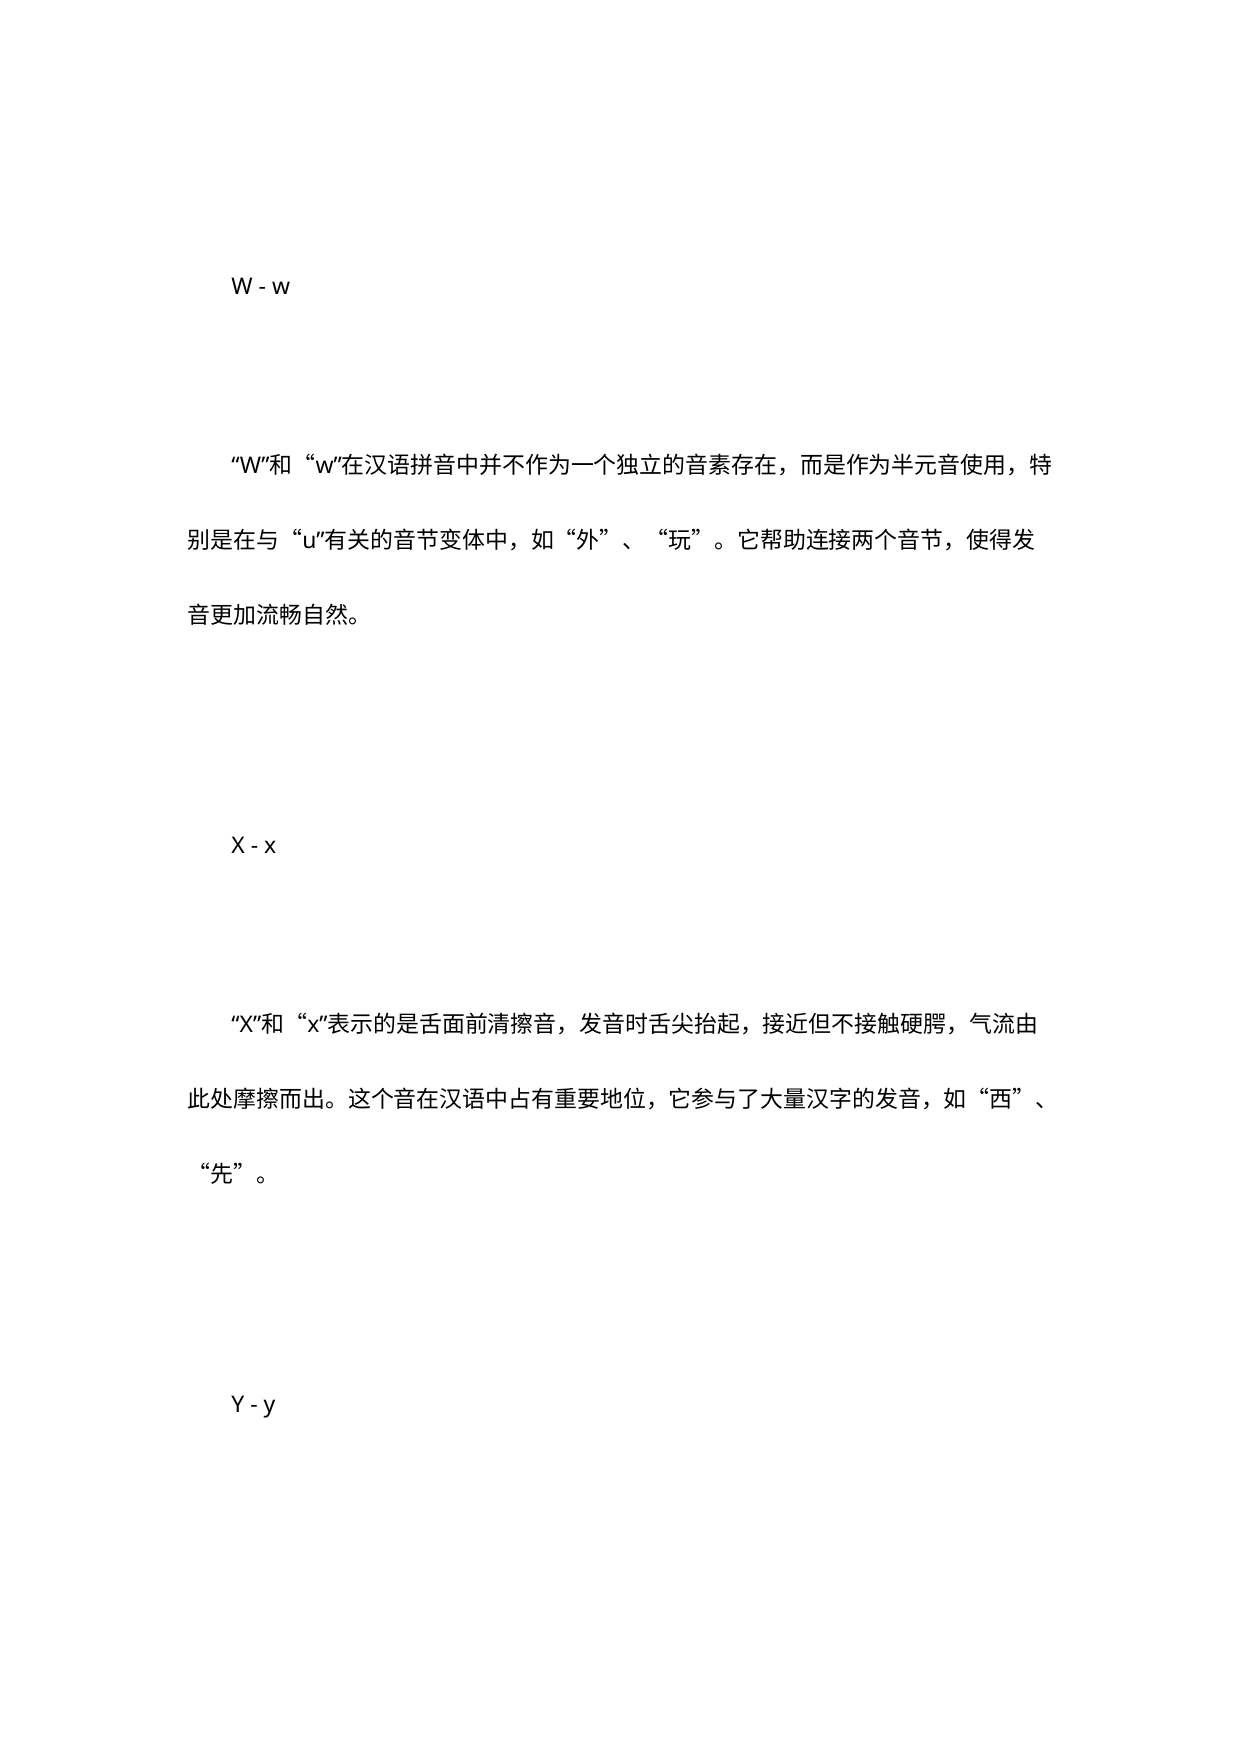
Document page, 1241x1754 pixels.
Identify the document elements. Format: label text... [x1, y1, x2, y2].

text “W”和“w”在汉语拼音中并不作为一个独立的音素存在，而是作为半元音使用，特别是在与“u”有关的音节变体中，如“外”、“玩”。它帮助连接两个音节，使得发音更加流畅自然。 [187, 431, 1053, 646]
text “X”和“x”表示的是舌面前清擦音，发音时舌尖抬起，接近但不接触硬腭，气流由此处摩擦而出。这个音在汉语中占有重要地位，它参与了大量汉字的发音，如“西”、“先”。 [187, 990, 1053, 1205]
text X - x [187, 829, 1053, 861]
text Y - y [187, 1388, 1053, 1420]
text W - w [187, 270, 1053, 302]
